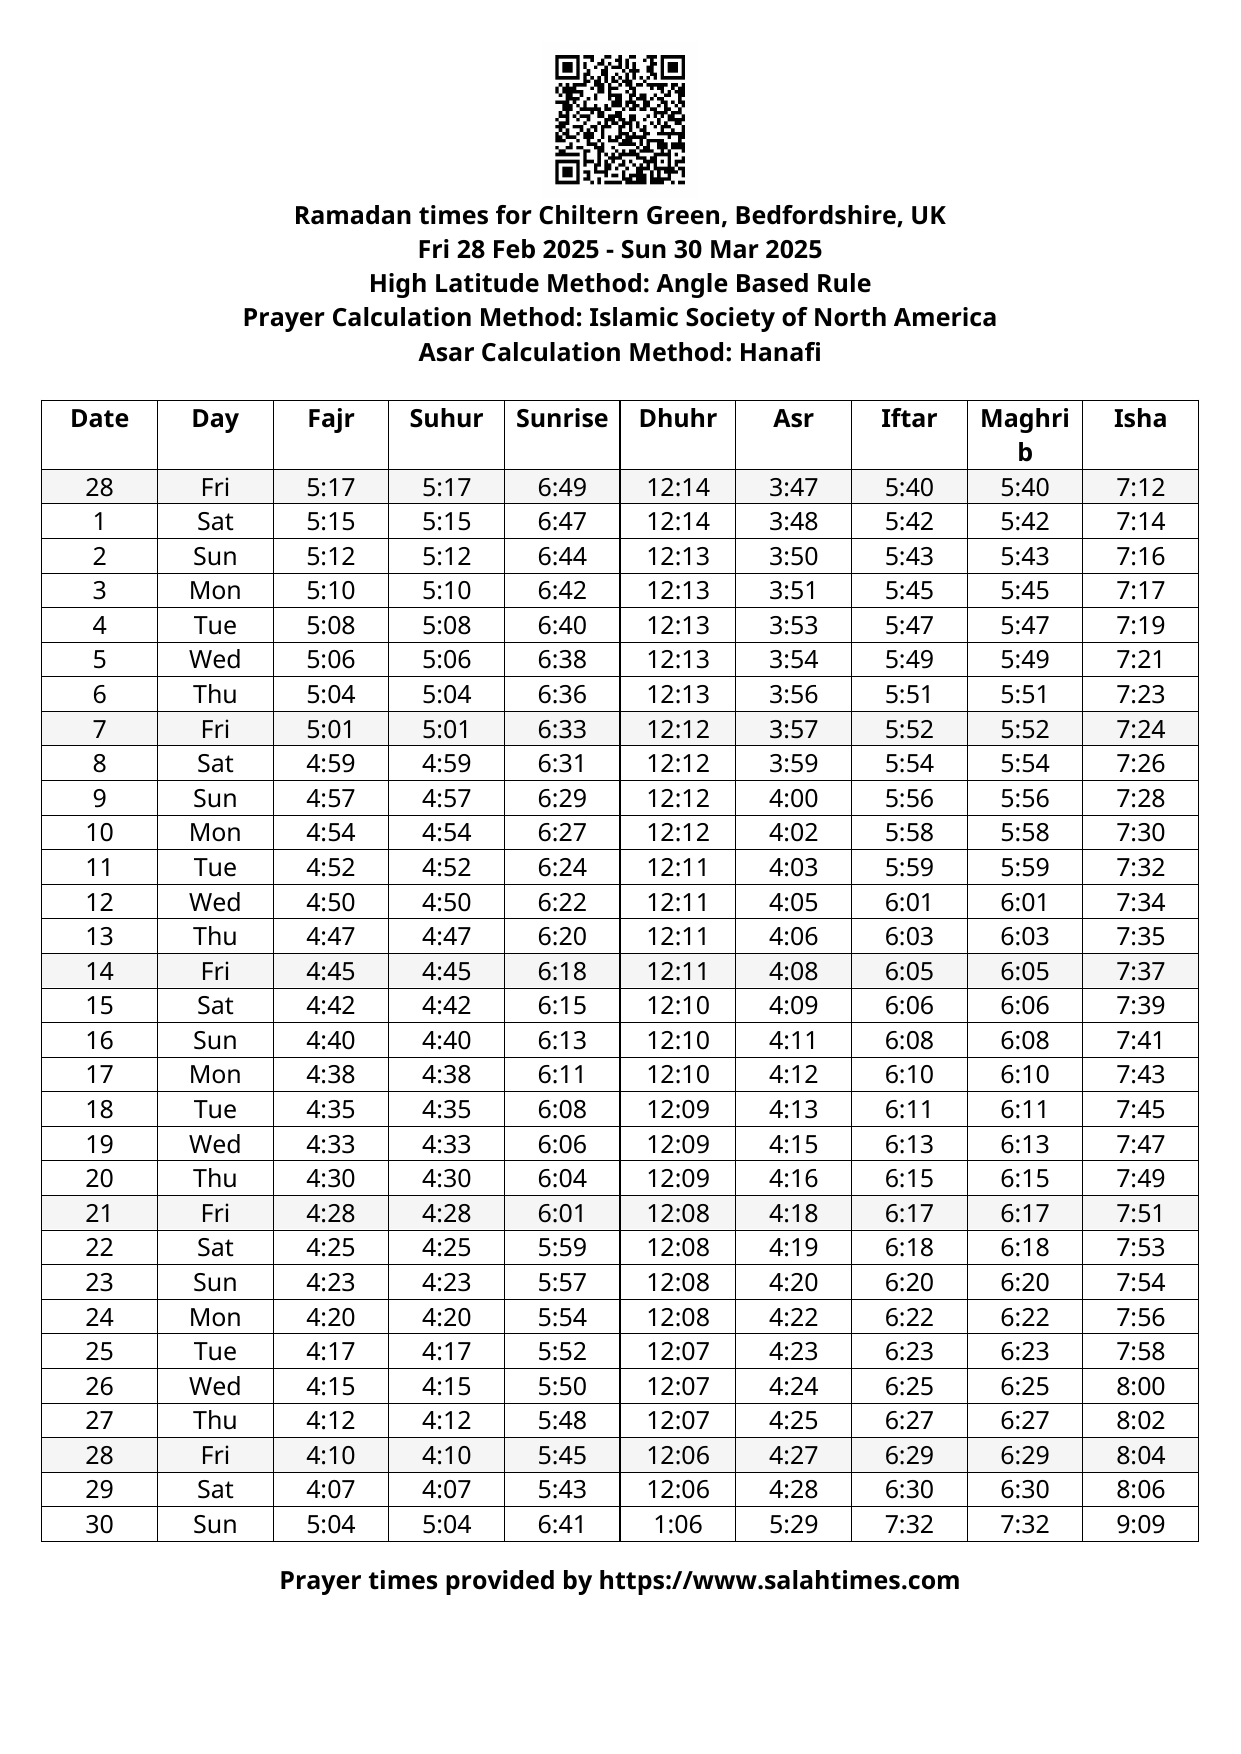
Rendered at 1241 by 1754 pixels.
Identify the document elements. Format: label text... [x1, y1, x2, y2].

table_cell 12:09 [621, 1127, 735, 1160]
table_cell Sun [158, 1507, 273, 1541]
table_cell 13 [42, 919, 157, 953]
table_cell 5:56 [852, 781, 967, 814]
table_cell Sat [158, 746, 273, 780]
table_cell 4:25 [736, 1404, 851, 1437]
table_cell 4:42 [389, 989, 504, 1022]
table_cell 7:49 [1083, 1161, 1198, 1195]
table_cell 12:11 [621, 954, 735, 987]
table_cell 5:04 [274, 677, 388, 711]
table_cell 5:12 [274, 539, 388, 572]
table_header Maghrib [968, 401, 1082, 469]
table_cell 29 [42, 1473, 157, 1506]
table_cell 12:08 [621, 1265, 735, 1299]
table_cell 6:22 [505, 885, 619, 918]
table_cell 4:15 [274, 1369, 388, 1402]
table_cell 6:06 [505, 1127, 619, 1160]
table_cell 5:58 [852, 816, 967, 849]
table_cell 4:57 [389, 781, 504, 814]
table_cell 6:01 [968, 885, 1082, 918]
table_cell 6:08 [505, 1092, 619, 1126]
table_cell 4:12 [389, 1404, 504, 1437]
picture [542, 41, 699, 198]
table_cell 9:09 [1083, 1507, 1198, 1541]
table_cell 4:23 [274, 1265, 388, 1299]
table_cell 4:05 [736, 885, 851, 918]
table_header Asr [736, 401, 851, 469]
table_cell 6:30 [852, 1473, 967, 1506]
table_cell 7:45 [1083, 1092, 1198, 1126]
table_cell 5:06 [274, 643, 388, 676]
table_cell 4:40 [274, 1023, 388, 1057]
table_cell Thu [158, 1404, 273, 1437]
table_cell 6:05 [968, 954, 1082, 987]
table_cell 8:06 [1083, 1473, 1198, 1506]
table_cell 6:23 [852, 1334, 967, 1368]
table_cell 4:20 [274, 1300, 388, 1333]
table_header Sunrise [505, 401, 619, 469]
table_cell 6:06 [968, 989, 1082, 1022]
table_cell 4:38 [274, 1058, 388, 1091]
table_cell 27 [42, 1404, 157, 1437]
table_cell 4:17 [389, 1334, 504, 1368]
table_cell 4 [42, 608, 157, 642]
table_cell 7:56 [1083, 1300, 1198, 1333]
table_cell Fri [158, 954, 273, 987]
table_cell 5:45 [968, 574, 1082, 607]
table_cell Thu [158, 1161, 273, 1195]
table_cell 10 [42, 816, 157, 849]
table_cell Fri [158, 1196, 273, 1229]
table_cell 4:59 [389, 746, 504, 780]
table_cell 5:17 [389, 470, 504, 503]
table_cell Sun [158, 539, 273, 572]
table_cell Thu [158, 677, 273, 711]
table_cell Wed [158, 1369, 273, 1402]
table_cell 4:38 [389, 1058, 504, 1091]
table_cell Fri [158, 1438, 273, 1472]
table_cell Sat [158, 1231, 273, 1264]
table_cell 12:09 [621, 1161, 735, 1195]
table_cell 7:19 [1083, 608, 1198, 642]
table_cell Wed [158, 1127, 273, 1160]
table_cell 4:30 [274, 1161, 388, 1195]
table_header Fajr [274, 401, 388, 469]
table_cell 12:13 [621, 539, 735, 572]
table_cell 5:52 [968, 712, 1082, 745]
table_cell 7:32 [1083, 850, 1198, 884]
table_cell 12:13 [621, 608, 735, 642]
table_cell Sat [158, 504, 273, 538]
table_cell 5:51 [968, 677, 1082, 711]
table_cell Tue [158, 850, 273, 884]
table_cell 7:54 [1083, 1265, 1198, 1299]
table_cell 6:20 [852, 1265, 967, 1299]
table_cell 3:48 [736, 504, 851, 538]
table_cell 5:08 [389, 608, 504, 642]
table_cell 12:12 [621, 712, 735, 745]
table_cell 15 [42, 989, 157, 1022]
table_cell 6:40 [505, 608, 619, 642]
table_cell 4:45 [274, 954, 388, 987]
table_cell 7:16 [1083, 539, 1198, 572]
table_cell 6:47 [505, 504, 619, 538]
table_cell 4:07 [389, 1473, 504, 1506]
table_cell Sun [158, 1265, 273, 1299]
table_cell 7:39 [1083, 989, 1198, 1022]
table_cell 12:13 [621, 574, 735, 607]
table_cell 4:45 [389, 954, 504, 987]
table_cell 4:28 [736, 1473, 851, 1506]
table_cell 4:11 [736, 1023, 851, 1057]
table_cell 5:40 [852, 470, 967, 503]
table_cell 5:10 [389, 574, 504, 607]
table_cell 7:58 [1083, 1334, 1198, 1368]
table_cell 25 [42, 1334, 157, 1368]
table_cell 12:07 [621, 1369, 735, 1402]
table_cell 6:44 [505, 539, 619, 572]
table_cell 4:54 [274, 816, 388, 849]
table_cell 4:25 [274, 1231, 388, 1264]
table_cell 18 [42, 1092, 157, 1126]
table_cell 5:59 [505, 1231, 619, 1264]
table_cell 5:04 [274, 1507, 388, 1541]
table_cell 4:50 [389, 885, 504, 918]
table_cell Tue [158, 608, 273, 642]
table_cell 6:30 [968, 1473, 1082, 1506]
table_cell 6:24 [505, 850, 619, 884]
table_cell 6:33 [505, 712, 619, 745]
table_cell 6:42 [505, 574, 619, 607]
table_cell 4:47 [389, 919, 504, 953]
table_cell 6:13 [505, 1023, 619, 1057]
table_cell 4:35 [389, 1092, 504, 1126]
table_cell 3:50 [736, 539, 851, 572]
table_cell 6:22 [852, 1300, 967, 1333]
table_cell 4:12 [736, 1058, 851, 1091]
table_cell 5:01 [274, 712, 388, 745]
table_cell 3 [42, 574, 157, 607]
table_cell 12:10 [621, 1058, 735, 1091]
table_cell 5:47 [968, 608, 1082, 642]
table_cell 7:35 [1083, 919, 1198, 953]
table_cell 6:04 [505, 1161, 619, 1195]
table_cell 12:08 [621, 1196, 735, 1229]
table_cell 6:15 [505, 989, 619, 1022]
table_cell 6:03 [852, 919, 967, 953]
table_cell 2 [42, 539, 157, 572]
table_cell 3:56 [736, 677, 851, 711]
table_cell 5:43 [505, 1473, 619, 1506]
table_header Suhur [389, 401, 504, 469]
table_cell 7:37 [1083, 954, 1198, 987]
table_cell 16 [42, 1023, 157, 1057]
table_cell 12:12 [621, 781, 735, 814]
table_cell 12:07 [621, 1334, 735, 1368]
table_cell 7:28 [1083, 781, 1198, 814]
table_cell 26 [42, 1369, 157, 1402]
table_cell 4:12 [274, 1404, 388, 1437]
table_cell 6:41 [505, 1507, 619, 1541]
table_cell Tue [158, 1334, 273, 1368]
table_cell 5:52 [852, 712, 967, 745]
table_cell 4:42 [274, 989, 388, 1022]
table_header Isha [1083, 401, 1198, 469]
table_cell 12:09 [621, 1092, 735, 1126]
table_cell 12:08 [621, 1231, 735, 1264]
table_cell 5:12 [389, 539, 504, 572]
table_cell Wed [158, 643, 273, 676]
table_cell 5:59 [968, 850, 1082, 884]
text High Latitude Method: Angle Based Rule [42, 266, 1198, 300]
table_cell 4:30 [389, 1161, 504, 1195]
table_cell 21 [42, 1196, 157, 1229]
table_cell 6:18 [968, 1231, 1082, 1264]
table_cell 6:23 [968, 1334, 1082, 1368]
table_cell 4:57 [274, 781, 388, 814]
table_cell 5:49 [852, 643, 967, 676]
table_cell 30 [42, 1507, 157, 1541]
table_cell 6:25 [852, 1369, 967, 1402]
table_cell 5:49 [968, 643, 1082, 676]
table_cell 4:40 [389, 1023, 504, 1057]
table_cell 6:03 [968, 919, 1082, 953]
table_cell 7:32 [852, 1507, 967, 1541]
table_cell 1:06 [621, 1507, 735, 1541]
table_cell 6:17 [968, 1196, 1082, 1229]
table_cell 12:10 [621, 989, 735, 1022]
table_cell 12:06 [621, 1438, 735, 1472]
text Prayer Calculation Method: Islamic Society of North America [42, 300, 1198, 334]
table_cell 7:21 [1083, 643, 1198, 676]
table_cell 5:45 [852, 574, 967, 607]
table_cell 4:23 [736, 1334, 851, 1368]
table_cell 4:28 [389, 1196, 504, 1229]
table_cell 5:29 [736, 1507, 851, 1541]
table_cell 12 [42, 885, 157, 918]
table_cell Sat [158, 1473, 273, 1506]
table_cell 4:27 [736, 1438, 851, 1472]
table_cell 24 [42, 1300, 157, 1333]
table_cell 12:14 [621, 470, 735, 503]
table_cell 5:43 [968, 539, 1082, 572]
table_cell 7 [42, 712, 157, 745]
table_cell 6:49 [505, 470, 619, 503]
table_cell 12:12 [621, 746, 735, 780]
table_cell 5:04 [389, 677, 504, 711]
table_cell 11 [42, 850, 157, 884]
table_cell 4:00 [736, 781, 851, 814]
table_cell 6:18 [505, 954, 619, 987]
table_cell 7:23 [1083, 677, 1198, 711]
table_cell Sun [158, 781, 273, 814]
table_cell 4:20 [389, 1300, 504, 1333]
table_cell 8:04 [1083, 1438, 1198, 1472]
table_cell 12:13 [621, 643, 735, 676]
table_cell 4:52 [274, 850, 388, 884]
table_cell Fri [158, 712, 273, 745]
table_cell 12:13 [621, 677, 735, 711]
table_cell 6:08 [852, 1023, 967, 1057]
table_cell 1 [42, 504, 157, 538]
table_cell Mon [158, 816, 273, 849]
table_cell Mon [158, 1058, 273, 1091]
table_cell 5:45 [505, 1438, 619, 1472]
table_cell 6:29 [968, 1438, 1082, 1472]
table_cell 5:57 [505, 1265, 619, 1299]
table_cell 7:12 [1083, 470, 1198, 503]
table_cell 3:59 [736, 746, 851, 780]
table_cell 4:22 [736, 1300, 851, 1333]
table_cell 5:58 [968, 816, 1082, 849]
table_cell 6:29 [852, 1438, 967, 1472]
table_cell 6:27 [852, 1404, 967, 1437]
table_cell 7:30 [1083, 816, 1198, 849]
table_cell 3:47 [736, 470, 851, 503]
table_cell 8 [42, 746, 157, 780]
table_cell 5:54 [852, 746, 967, 780]
table_cell 5:10 [274, 574, 388, 607]
table_cell 7:34 [1083, 885, 1198, 918]
table_cell 12:08 [621, 1300, 735, 1333]
table_cell 5:04 [389, 1507, 504, 1541]
table_cell 6:10 [968, 1058, 1082, 1091]
table_cell 5:40 [968, 470, 1082, 503]
table_cell 7:24 [1083, 712, 1198, 745]
table_cell 4:35 [274, 1092, 388, 1126]
table_header Date [42, 401, 157, 469]
table_cell 5:15 [274, 504, 388, 538]
table_cell 4:52 [389, 850, 504, 884]
table_cell 4:23 [389, 1265, 504, 1299]
table_cell 6:20 [505, 919, 619, 953]
table_cell 12:11 [621, 885, 735, 918]
table_cell 6:27 [968, 1404, 1082, 1437]
table_cell 7:51 [1083, 1196, 1198, 1229]
table_cell 7:53 [1083, 1231, 1198, 1264]
table_cell 4:10 [274, 1438, 388, 1472]
table_cell 6:11 [505, 1058, 619, 1091]
table_cell 14 [42, 954, 157, 987]
table_cell 6:29 [505, 781, 619, 814]
table_cell 5:59 [852, 850, 967, 884]
table_cell 5:08 [274, 608, 388, 642]
table_cell 4:33 [274, 1127, 388, 1160]
table_cell 5:48 [505, 1404, 619, 1437]
table_cell 6:13 [852, 1127, 967, 1160]
text Fri 28 Feb 2025 - Sun 30 Mar 2025 [42, 232, 1198, 266]
table_cell Tue [158, 1092, 273, 1126]
table_cell 6:18 [852, 1231, 967, 1264]
table_cell 4:18 [736, 1196, 851, 1229]
table_cell 22 [42, 1231, 157, 1264]
table_cell 6:20 [968, 1265, 1082, 1299]
table_cell 6:36 [505, 677, 619, 711]
table_cell Fri [158, 470, 273, 503]
table_cell 3:53 [736, 608, 851, 642]
table_cell 4:13 [736, 1092, 851, 1126]
table_cell 5:43 [852, 539, 967, 572]
table_cell Mon [158, 1300, 273, 1333]
table_cell 6:22 [968, 1300, 1082, 1333]
table_cell 4:15 [736, 1127, 851, 1160]
table_cell 4:09 [736, 989, 851, 1022]
table_cell 7:32 [968, 1507, 1082, 1541]
table_cell 5:51 [852, 677, 967, 711]
table_cell 19 [42, 1127, 157, 1160]
table_cell 6:06 [852, 989, 967, 1022]
table_cell 6:27 [505, 816, 619, 849]
table_cell Sun [158, 1023, 273, 1057]
table_cell 12:12 [621, 816, 735, 849]
table_cell 4:17 [274, 1334, 388, 1368]
table_cell Sat [158, 989, 273, 1022]
table_cell 4:28 [274, 1196, 388, 1229]
table_cell 5:56 [968, 781, 1082, 814]
table_cell 6:13 [968, 1127, 1082, 1160]
table_cell 3:54 [736, 643, 851, 676]
table_cell 4:24 [736, 1369, 851, 1402]
table_cell 20 [42, 1161, 157, 1195]
table_cell 6:01 [852, 885, 967, 918]
table_cell 4:08 [736, 954, 851, 987]
table_cell 23 [42, 1265, 157, 1299]
table_cell Thu [158, 919, 273, 953]
table_cell 4:15 [389, 1369, 504, 1402]
table_cell 5:52 [505, 1334, 619, 1368]
table_cell 5:42 [968, 504, 1082, 538]
table_cell 7:17 [1083, 574, 1198, 607]
table_cell 12:11 [621, 919, 735, 953]
table_cell 8:00 [1083, 1369, 1198, 1402]
table_cell 6:15 [968, 1161, 1082, 1195]
table_cell 17 [42, 1058, 157, 1091]
table_cell 5:42 [852, 504, 967, 538]
table_header Day [158, 401, 273, 469]
table_cell 4:10 [389, 1438, 504, 1472]
table_cell 5:01 [389, 712, 504, 745]
table_cell 5:15 [389, 504, 504, 538]
table_cell 5 [42, 643, 157, 676]
table_cell 7:41 [1083, 1023, 1198, 1057]
table_cell 6 [42, 677, 157, 711]
table_cell 4:59 [274, 746, 388, 780]
table_cell 6:10 [852, 1058, 967, 1091]
table_cell 5:06 [389, 643, 504, 676]
table_cell 6:38 [505, 643, 619, 676]
table_cell 4:25 [389, 1231, 504, 1264]
table_cell 6:11 [968, 1092, 1082, 1126]
table_cell 5:17 [274, 470, 388, 503]
table_cell 9 [42, 781, 157, 814]
table_cell 7:43 [1083, 1058, 1198, 1091]
table_cell 12:10 [621, 1023, 735, 1057]
table_cell 28 [42, 470, 157, 503]
table_cell 5:50 [505, 1369, 619, 1402]
table_cell 6:08 [968, 1023, 1082, 1057]
table_cell 6:05 [852, 954, 967, 987]
text Asar Calculation Method: Hanafi [42, 334, 1198, 368]
table_cell Wed [158, 885, 273, 918]
table_cell 4:19 [736, 1231, 851, 1264]
text Ramadan times for Chiltern Green, Bedfordshire, UK [42, 198, 1198, 232]
table_cell 4:50 [274, 885, 388, 918]
table_cell 4:16 [736, 1161, 851, 1195]
table_cell 12:06 [621, 1473, 735, 1506]
table_cell 6:01 [505, 1196, 619, 1229]
table_cell 4:07 [274, 1473, 388, 1506]
table_cell 4:03 [736, 850, 851, 884]
table_cell 7:14 [1083, 504, 1198, 538]
text Prayer times provided by https://www.salahtimes.com [42, 1563, 1198, 1597]
table_cell 4:06 [736, 919, 851, 953]
table_cell 4:02 [736, 816, 851, 849]
table_cell 3:51 [736, 574, 851, 607]
table_cell 6:25 [968, 1369, 1082, 1402]
table_header Iftar [852, 401, 967, 469]
table_cell 3:57 [736, 712, 851, 745]
table_cell 4:54 [389, 816, 504, 849]
table_cell 12:11 [621, 850, 735, 884]
table_cell 6:31 [505, 746, 619, 780]
table_cell 28 [42, 1438, 157, 1472]
table_cell 12:14 [621, 504, 735, 538]
table_cell 6:17 [852, 1196, 967, 1229]
table_cell 5:47 [852, 608, 967, 642]
table_cell Mon [158, 574, 273, 607]
table_cell 5:54 [505, 1300, 619, 1333]
table_cell 4:47 [274, 919, 388, 953]
table_cell 6:15 [852, 1161, 967, 1195]
table_cell 5:54 [968, 746, 1082, 780]
table_header Dhuhr [621, 401, 735, 469]
table_cell 8:02 [1083, 1404, 1198, 1437]
table_cell 7:26 [1083, 746, 1198, 780]
table_cell 4:33 [389, 1127, 504, 1160]
table_cell 7:47 [1083, 1127, 1198, 1160]
table_cell 12:07 [621, 1404, 735, 1437]
table_cell 6:11 [852, 1092, 967, 1126]
table_cell 4:20 [736, 1265, 851, 1299]
